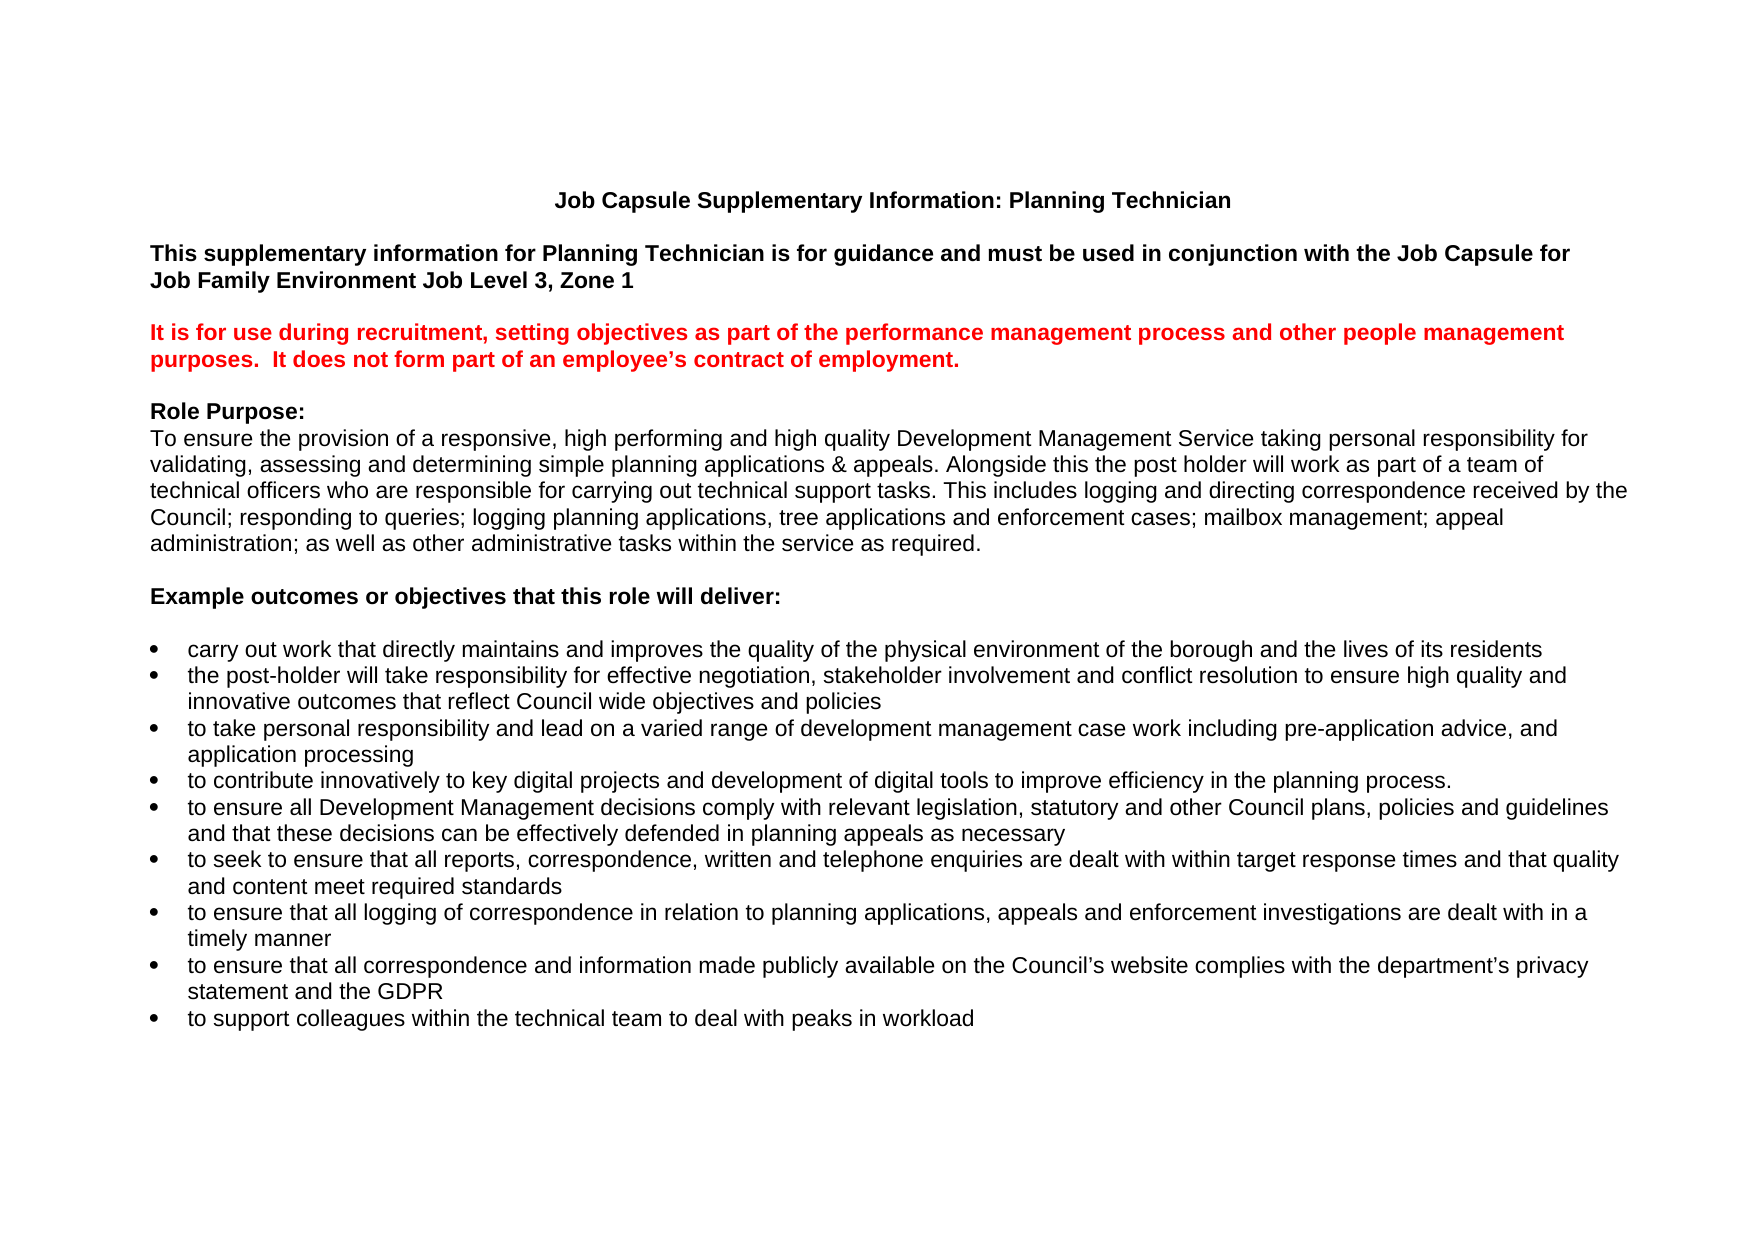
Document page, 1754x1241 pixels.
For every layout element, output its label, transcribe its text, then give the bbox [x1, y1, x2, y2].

text To ensure the provision of a responsive, high performing and high quality Development Management Service taking personal responsibility for validating, assessing and determining simple planning applications & appeals. Alongside this the post holder will work as part of a team of technical officers who are responsible for carrying out technical support tasks. This includes logging and directing correspondence received by the Council; responding to queries; logging planning applications, tree applications and enforcement cases; mailbox management; appeal administration; as well as other administrative tasks within the service as required. [150, 425, 1636, 556]
list to take personal responsibility and lead on a varied range of development management case work including pre-application advice, and application processing [150, 714, 1636, 767]
text Example outcomes or objectives that this role will deliver: [150, 583, 1636, 609]
text Job Family Environment Job Level 3, Zone 1 [150, 267, 1636, 293]
list to support colleagues within the technical team to deal with peaks in workload [150, 1004, 1636, 1031]
list the post-holder will take responsibility for effective negotiation, stakeholder involvement and conflict resolution to ensure high quality and innovative outcomes that reflect Council wide objectives and policies [150, 662, 1636, 714]
text It is for use during recruitment, setting objectives as part of the performance management process and other people management purposes. It does not form part of an employee’s contract of employment. [150, 319, 1636, 372]
text This supplementary information for Planning Technician is for guidance and must be used in conjunction with the Job Capsule for [150, 240, 1636, 267]
list to ensure all Development Management decisions comply with relevant legislation, statutory and other Council plans, policies and guidelines and that these decisions can be effectively defended in planning appeals as necessary [150, 794, 1636, 846]
text Job Capsule Supplementary Information: Planning Technician [150, 187, 1636, 214]
text Role Purpose: [150, 398, 1636, 425]
list to ensure that all correspondence and information made publicly available on the Council’s website complies with the department’s privacy statement and the GDPR [150, 952, 1636, 1004]
list to seek to ensure that all reports, correspondence, written and telephone enquiries are dealt with within target response times and that quality and content meet required standards [150, 846, 1636, 899]
list carry out work that directly maintains and improves the quality of the physical environment of the borough and the lives of its residents [150, 636, 1636, 662]
list to ensure that all logging of correspondence in relation to planning applications, appeals and enforcement investigations are dealt with in a timely manner [150, 899, 1636, 952]
list to contribute innovatively to key digital projects and development of digital tools to improve efficiency in the planning process. [150, 767, 1636, 794]
